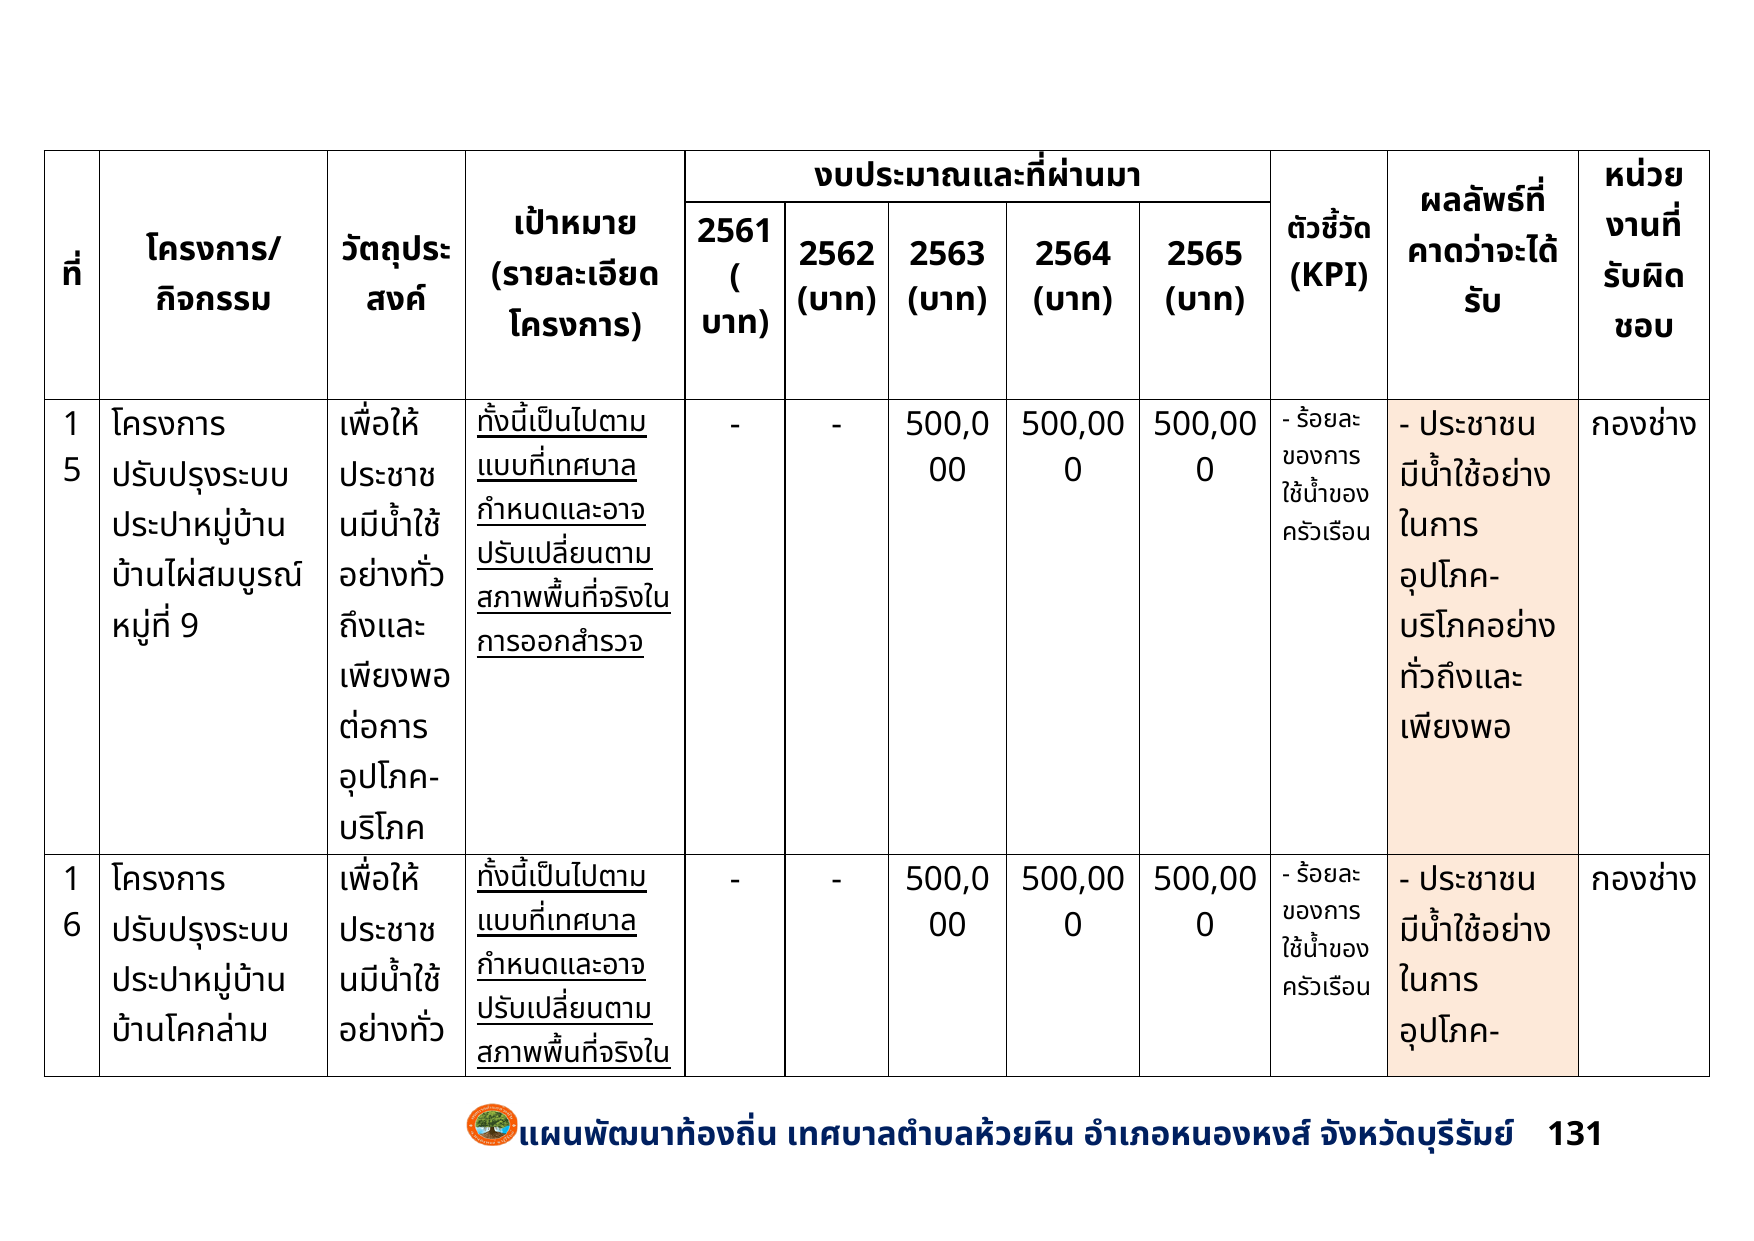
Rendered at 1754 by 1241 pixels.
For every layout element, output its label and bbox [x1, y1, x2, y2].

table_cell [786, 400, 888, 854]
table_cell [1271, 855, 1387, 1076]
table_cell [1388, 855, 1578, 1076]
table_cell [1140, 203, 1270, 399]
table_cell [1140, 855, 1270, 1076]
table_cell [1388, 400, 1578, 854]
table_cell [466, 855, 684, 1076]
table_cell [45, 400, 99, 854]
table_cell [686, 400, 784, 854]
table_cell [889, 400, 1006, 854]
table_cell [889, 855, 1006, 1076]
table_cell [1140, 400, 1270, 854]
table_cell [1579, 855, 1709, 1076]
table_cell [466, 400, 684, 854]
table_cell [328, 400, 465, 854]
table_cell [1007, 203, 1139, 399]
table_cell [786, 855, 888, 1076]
picture [466, 1103, 518, 1146]
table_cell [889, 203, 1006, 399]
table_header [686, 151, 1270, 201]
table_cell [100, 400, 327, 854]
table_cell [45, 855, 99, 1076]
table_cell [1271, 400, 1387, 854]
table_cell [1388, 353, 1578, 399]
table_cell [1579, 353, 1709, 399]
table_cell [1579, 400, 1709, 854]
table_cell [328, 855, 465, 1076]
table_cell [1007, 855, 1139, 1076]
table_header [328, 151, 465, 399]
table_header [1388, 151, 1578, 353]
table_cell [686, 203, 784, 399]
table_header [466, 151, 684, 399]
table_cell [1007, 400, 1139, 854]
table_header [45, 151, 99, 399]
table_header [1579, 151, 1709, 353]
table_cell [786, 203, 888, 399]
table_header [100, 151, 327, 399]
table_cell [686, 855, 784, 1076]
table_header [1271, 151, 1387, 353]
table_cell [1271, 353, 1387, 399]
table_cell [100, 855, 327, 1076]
